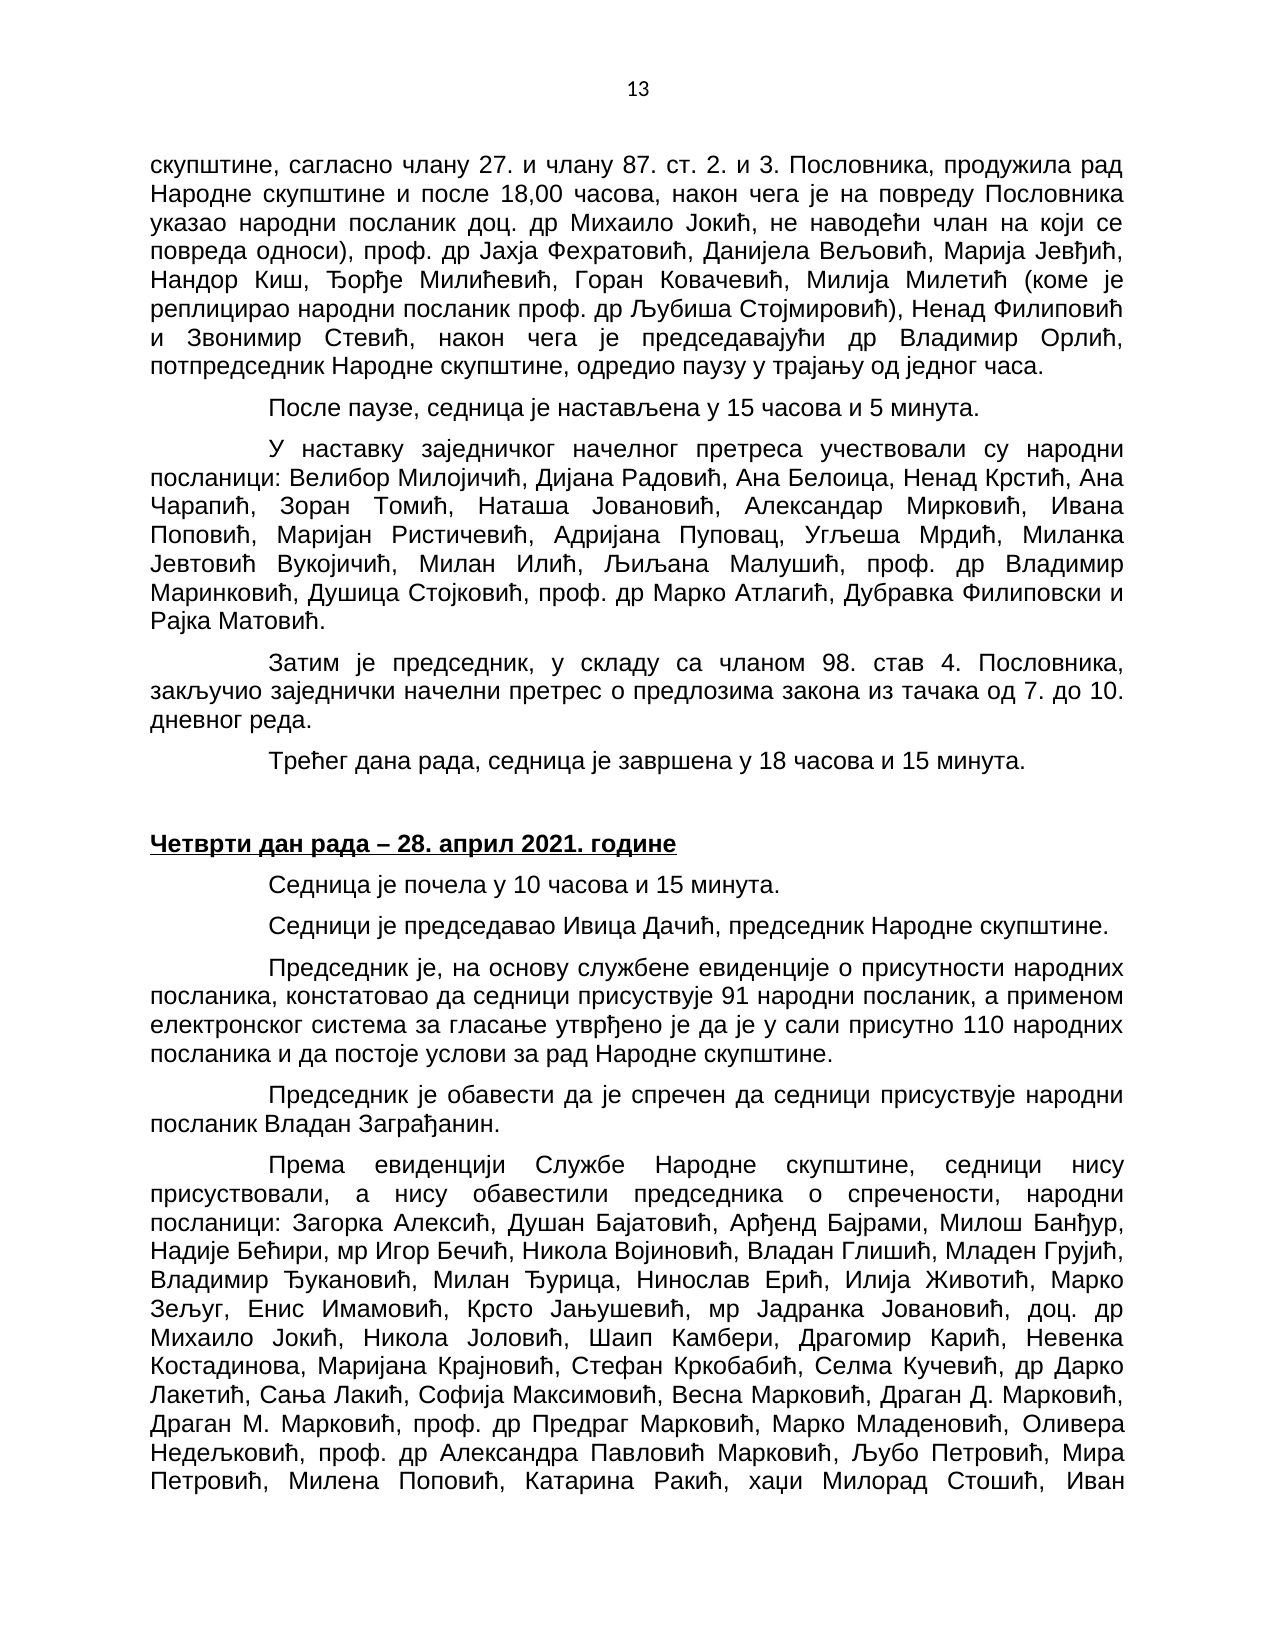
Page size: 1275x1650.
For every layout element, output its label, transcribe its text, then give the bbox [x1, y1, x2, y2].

text У наставку заједничког начелног претреса учествовали су народни посланици: Велибор Милојичић, Дијана Радовић, Ана Белоица, Ненад Крстић, Ана Чарапић, Зоран Томић, Наташа Јовановић, Александар Мирковић, Ивана Поповић, Маријан Ристичевић, Адријана Пуповац, Угљеша Мрдић, Миланка Јевтовић Вукојичић, Милан Илић, Љиљана Малушић, проф. др Владимир Маринковић, Душица Стојковић, проф. др Марко Атлагић, Дубравка Филиповски и Рајка Матовић. [150, 434, 1125, 635]
text Председник је обавести да је спречен да седници присуствује народни посланик Владан Заграђанин. [150, 1080, 1125, 1137]
text После паузе, седница је настављена у 15 часова и 5 минута. [150, 392, 1125, 421]
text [150, 1150, 1125, 1495]
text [150, 150, 1125, 380]
text Четврти дан рада – 28. април 2021. године [150, 829, 1125, 857]
text Седници је председавао Ивица Дачић, председник Народне скупштине. [150, 911, 1125, 940]
text Председник је, на основу службене евиденције о присутности народних посланика, констатовао да седници присуствује 91 народни посланик, а применом електронског система за гласање утврђено је да је у сали присутно 110 народних посланика и да постоје услови за рад Народне скупштине. [150, 952, 1125, 1067]
text Седница је почела у 10 часова и 15 минута. [150, 870, 1125, 899]
text Затим је председник, у складу са чланом 98. став 4. Пословника, закључио заједнички начелни претрес о предлозима закона из тачака од 7. до 10. дневног реда. [150, 647, 1125, 734]
text Трећег дана рада, седница је завршена у 18 часова и 15 минута. [150, 746, 1125, 775]
